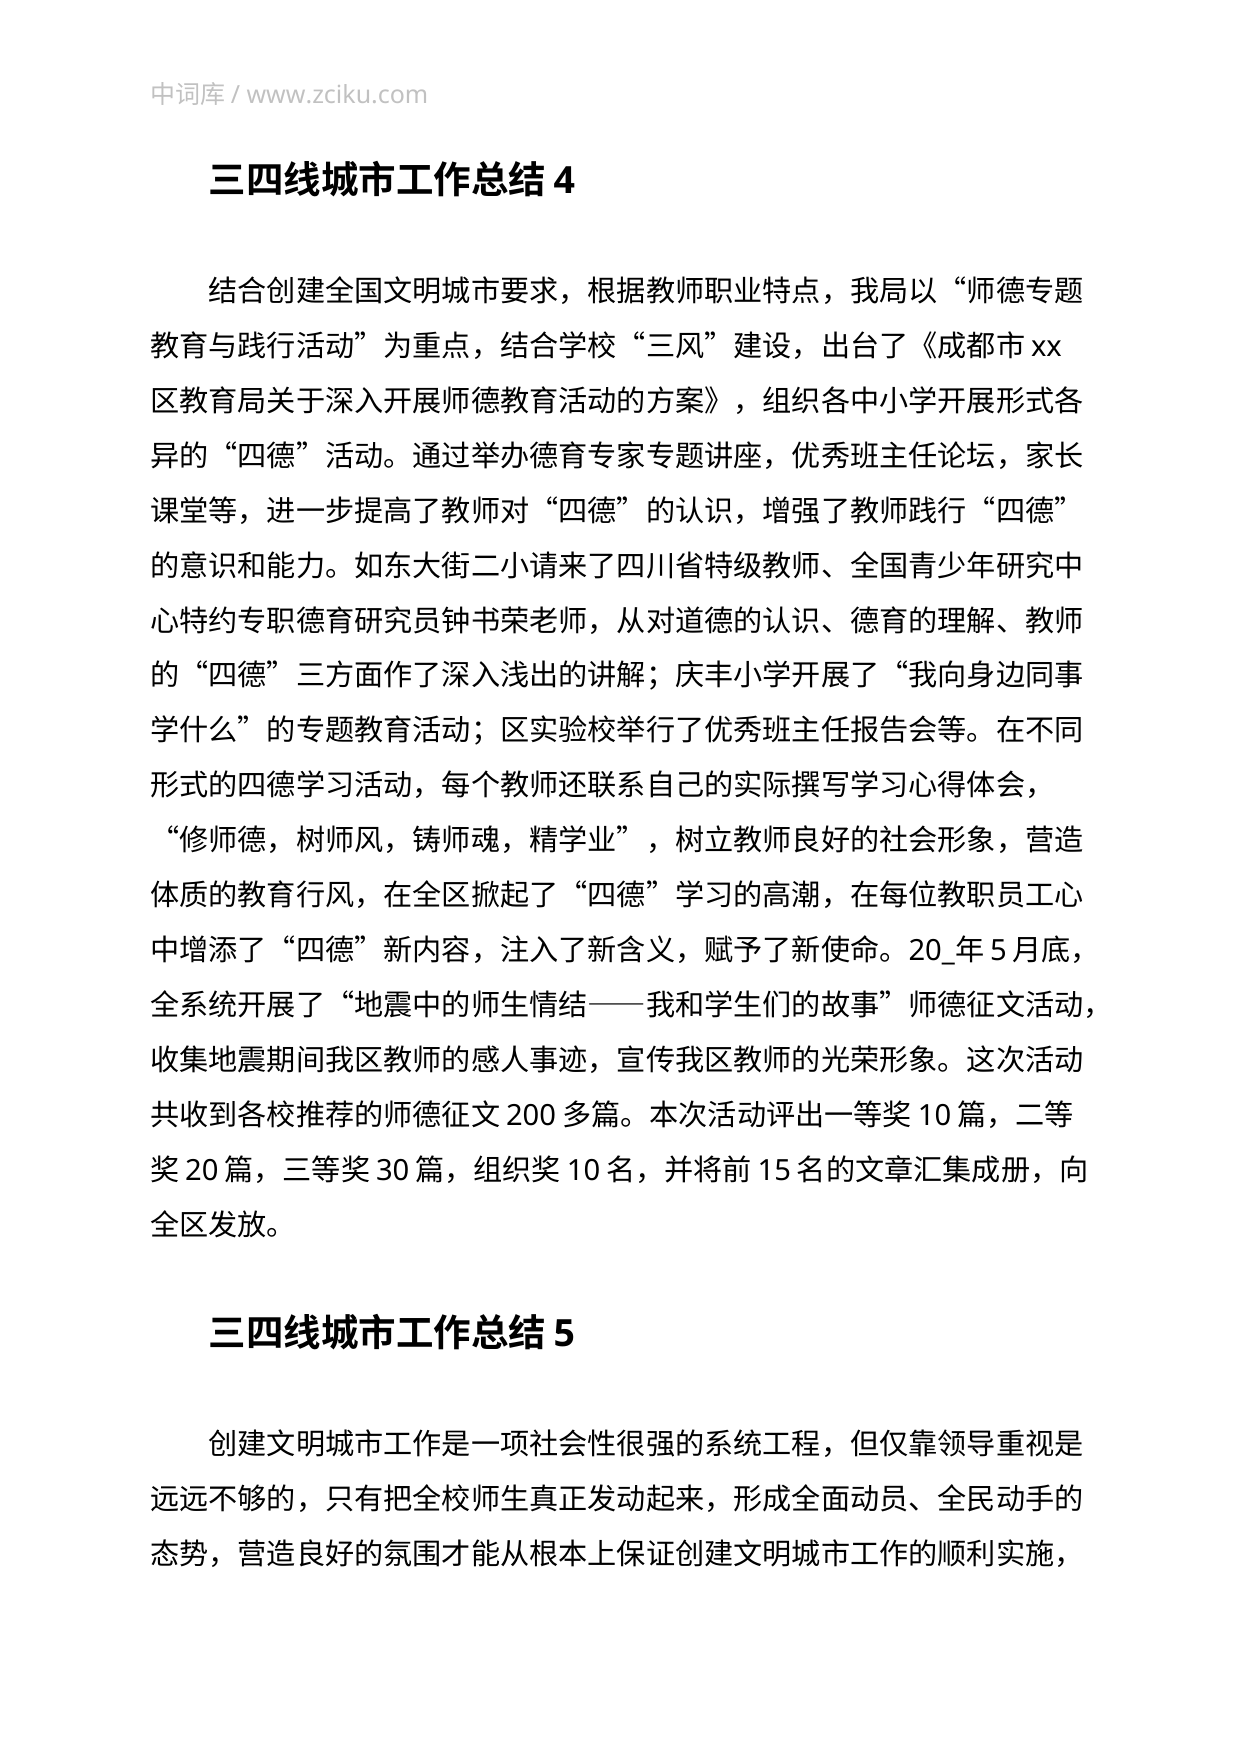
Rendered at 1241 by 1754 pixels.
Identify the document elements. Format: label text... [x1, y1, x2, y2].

text 三四线城市工作总结5 [150, 1303, 1090, 1357]
text 结合创建全国文明城市要求，根据教师职业特点，我局以“师德专题教育与践行活动”为重点，结合学校“三风”建设，出台了《成都市xx区教育局关于深入开展师德教育活动的方案》，组织各中小学开展形式各异的“四德”活动。通过举办德育专家专题讲座，优秀班主任论坛，家长课堂等，进一步提高了教师对“四德”的认识，增强了教师践行“四德”的意识和能力。如东大街二小请来了四川省特级教师、全国青少年研究中心特约专职德育研究员钟书荣老师，从对道德的认识、德育的理解、教师的“四德”三方面作了深入浅出的讲解；庆丰小学开展了“我向身边同事学什么”的专题教育活动；区实验校举行了优秀班主任报告会等。在不同形式的四德学习活动，每个教师还联系自己的实际撰写学习心得体会，“修师德，树师风，铸师魂，精学业”，树立教师良好的社会形象，营造体质的教育行风，在全区掀起了“四德”学习的高潮，在每位教职员工心中增添了“四德”新内容，注入了新含义，赋予了新使命。20_年5月底，全系统开展了“地震中的师生情结——我和学生们的故事”师德征文活动，收集地震期间我区教师的感人事迹，宣传我区教师的光荣形象。这次活动共收到各校推荐的师德征文200多篇。本次活动评出一等奖10篇，二等奖20篇，三等奖30篇，组织奖10名，并将前15名的文章汇集成册，向全区发放。 [150, 268, 1090, 1243]
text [150, 1421, 1090, 1573]
text 三四线城市工作总结4 [150, 150, 1090, 204]
